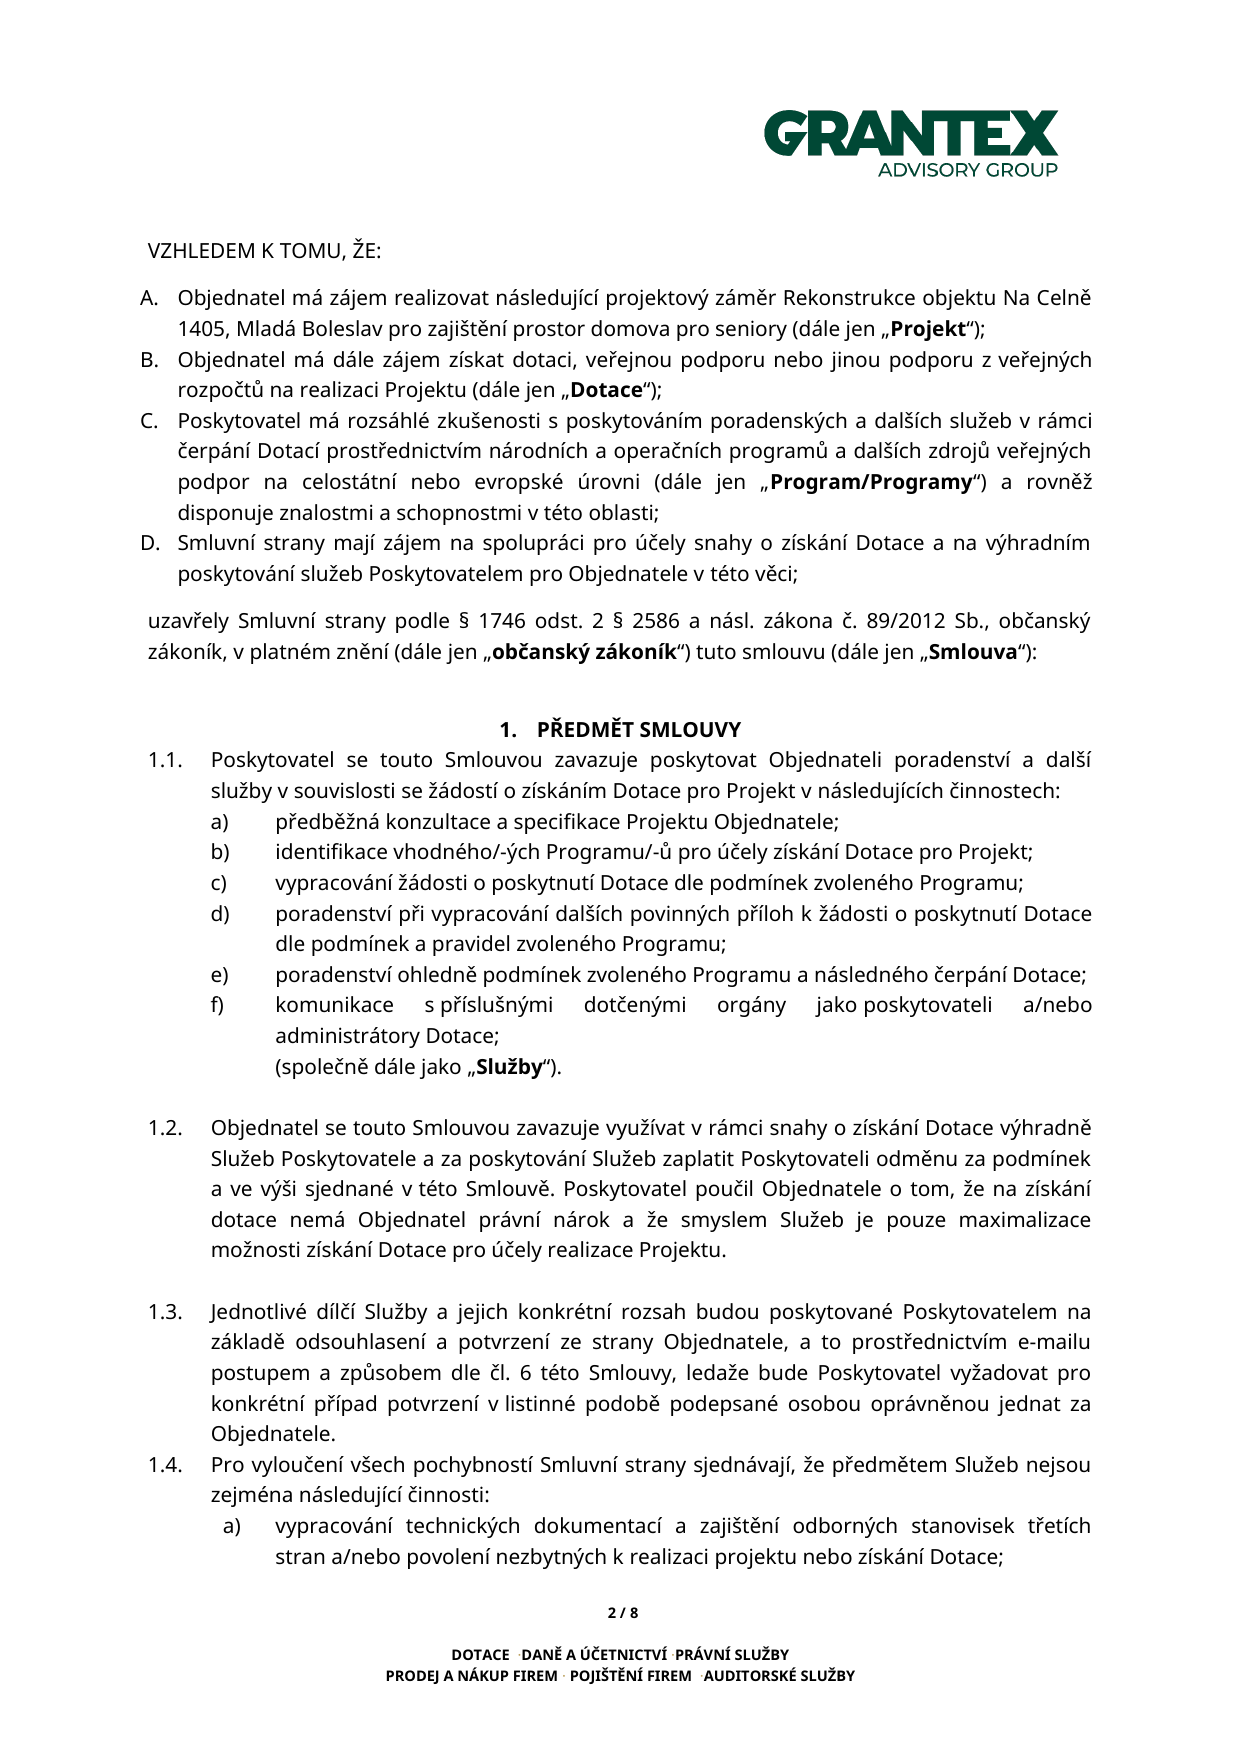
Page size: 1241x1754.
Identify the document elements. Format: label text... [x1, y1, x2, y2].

text VZHLEDEM K TOMU, ŽE: [148, 236, 1092, 265]
list poradenství při vypracování dalších povinných příloh k žádosti o poskytnutí Dotace dle podmínek a pravidel zvoleného Programu; [210, 899, 1092, 958]
list Objednatel se touto Smlouvou zavazuje využívat v rámci snahy o získání Dotace výhradně Služeb Poskytovatele a za poskytování Služeb zaplatit Poskytovateli odměnu za podmínek a ve výši sjednané v této Smlouvě. Poskytovatel poučil Objednatele o tom, že na získání dotace nemá Objednatel právní nárok a že smyslem Služeb je pouze maximalizace možnosti získání Dotace pro účely realizace Projektu. [148, 1113, 1092, 1264]
list Pro vyloučení všech pochybností Smluvní strany sjednávají, že předmětem Služeb nejsou zejména následující činnosti: [148, 1450, 1092, 1509]
list PŘEDMĚT SMLOUVY [148, 715, 1092, 743]
list (společně dále jako „Služby“). [275, 1052, 1092, 1080]
list identifikace vhodného/-ých Programu/-ů pro účely získání Dotace pro Projekt; [210, 837, 1092, 866]
list vypracování žádosti o poskytnutí Dotace dle podmínek zvoleného Programu; [210, 868, 1092, 897]
list Objednatel má dále zájem získat dotaci, veřejnou podporu nebo jinou podporu z veřejných rozpočtů na realizaci Projektu (dále jen „Dotace“); [140, 345, 1092, 404]
list Objednatel má zájem realizovat následující projektový záměr Rekonstrukce objektu Na Celně 1405, Mladá Boleslav pro zajištění prostor domova pro seniory (dále jen „Projekt“); [140, 283, 1092, 343]
picture [734, 80, 1088, 206]
list předběžná konzultace a specifikace Projektu Objednatele; [210, 807, 1092, 835]
list poradenství ohledně podmínek zvoleného Programu a následného čerpání Dotace; [210, 960, 1092, 988]
list Jednotlivé dílčí Služby a jejich konkrétní rozsah budou poskytované Poskytovatelem na základě odsouhlasení a potvrzení ze strany Objednatele, a to prostřednictvím e-mailu postupem a způsobem dle čl. 6 této Smlouvy, ledaže bude Poskytovatel vyžadovat pro konkrétní případ potvrzení v listinné podobě podepsané osobou oprávněnou jednat za Objednatele. [148, 1297, 1092, 1448]
list komunikace s příslušnými dotčenými orgány jako poskytovateli a/nebo administrátory Dotace; [210, 991, 1092, 1050]
list Smluvní strany mají zájem na spolupráci pro účely snahy o získání Dotace a na výhradním poskytování služeb Poskytovatelem pro Objednatele v této věci; [140, 528, 1092, 588]
text uzavřely Smluvní strany podle § 1746 odst. 2 § 2586 a násl. zákona č. 89/2012 Sb., občanský zákoník, v platném znění (dále jen „občanský zákoník“) tuto smlouvu (dále jen „Smlouva“): [148, 606, 1092, 666]
list Poskytovatel se touto Smlouvou zavazuje poskytovat Objednateli poradenství a další služby v souvislosti se žádostí o získáním Dotace pro Projekt v následujících činnostech: [148, 746, 1092, 805]
list Poskytovatel má rozsáhlé zkušenosti s poskytováním poradenských a dalších služeb v rámci čerpání Dotací prostřednictvím národních a operačních programů a dalších zdrojů veřejných podpor na celostátní nebo evropské úrovni (dále jen „Program/Programy“) a rovněž disponuje znalostmi a schopnostmi v této oblasti; [140, 406, 1092, 526]
list vypracování technických dokumentací a zajištění odborných stanovisek třetích stran a/nebo povolení nezbytných k realizaci projektu nebo získání Dotace; [223, 1511, 1092, 1570]
